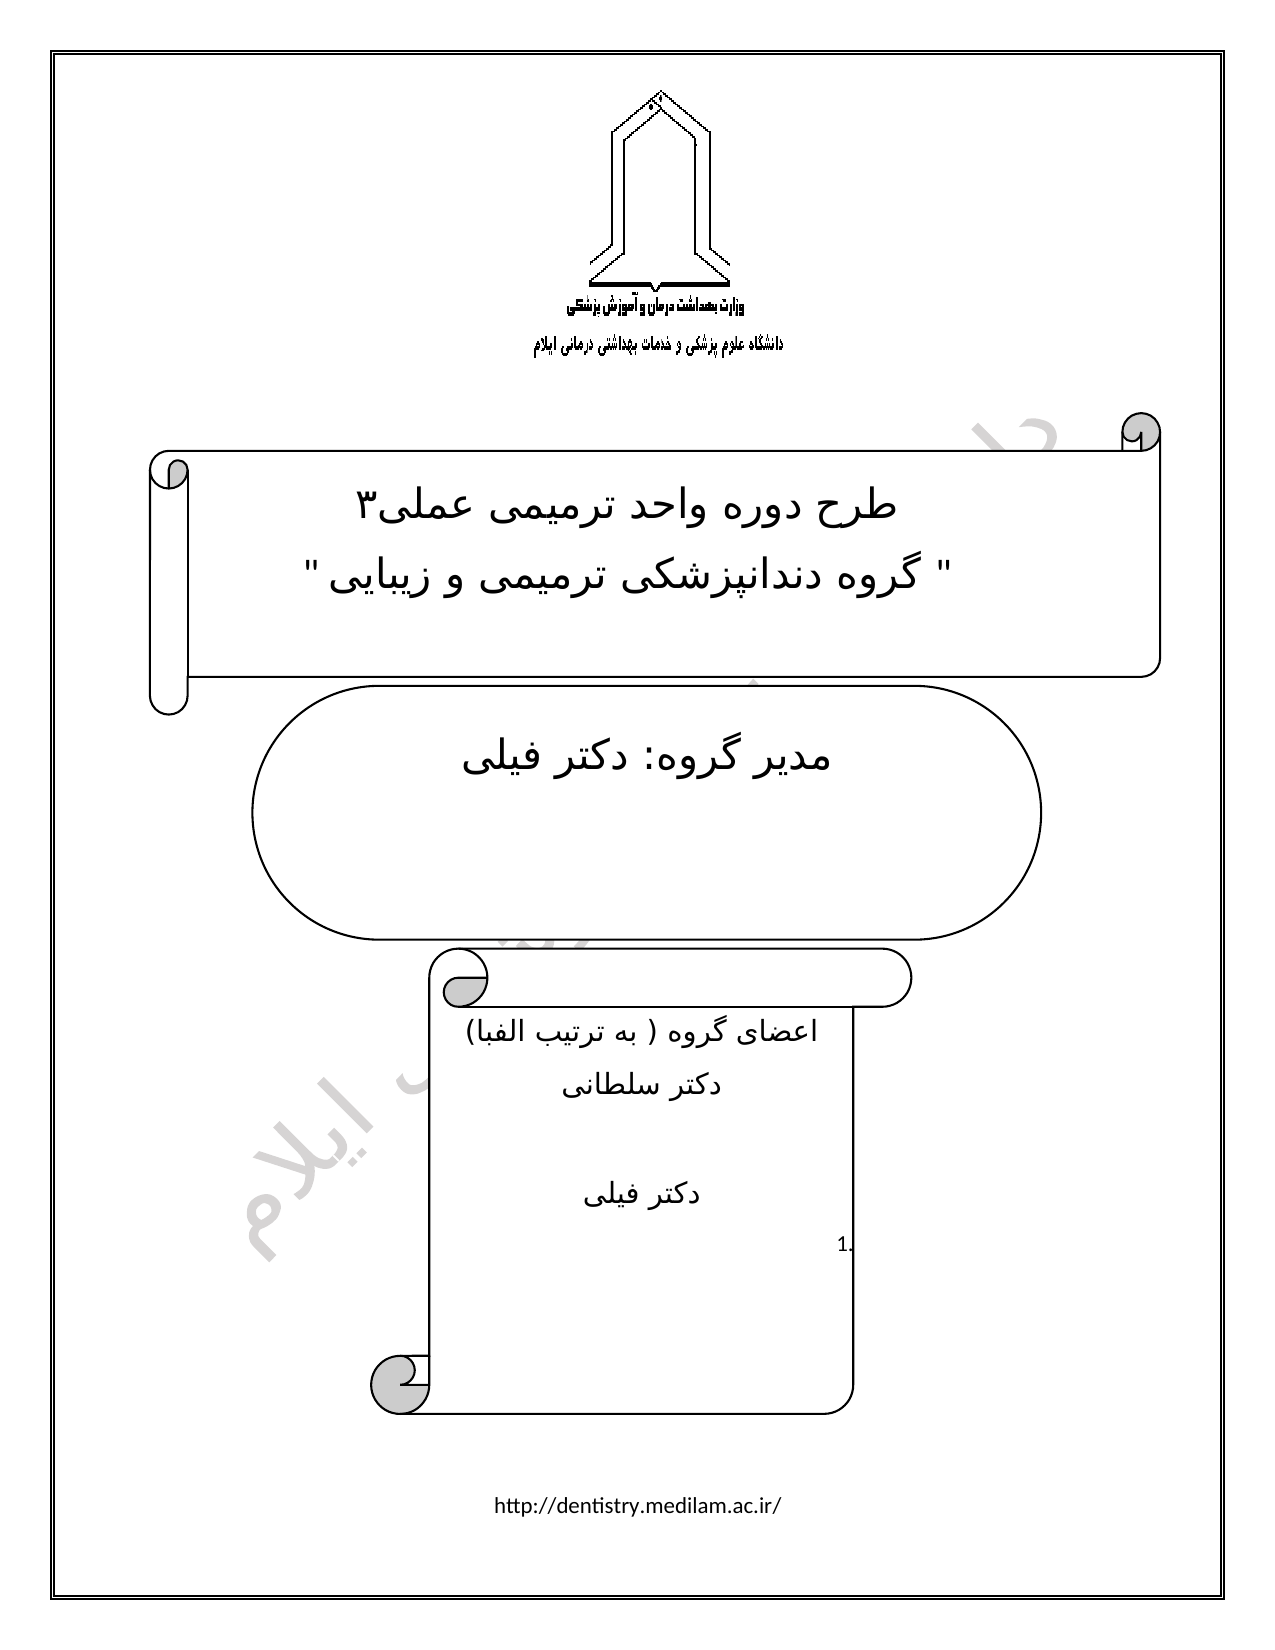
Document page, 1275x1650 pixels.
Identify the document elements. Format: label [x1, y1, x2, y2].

picture [514, 83, 810, 378]
